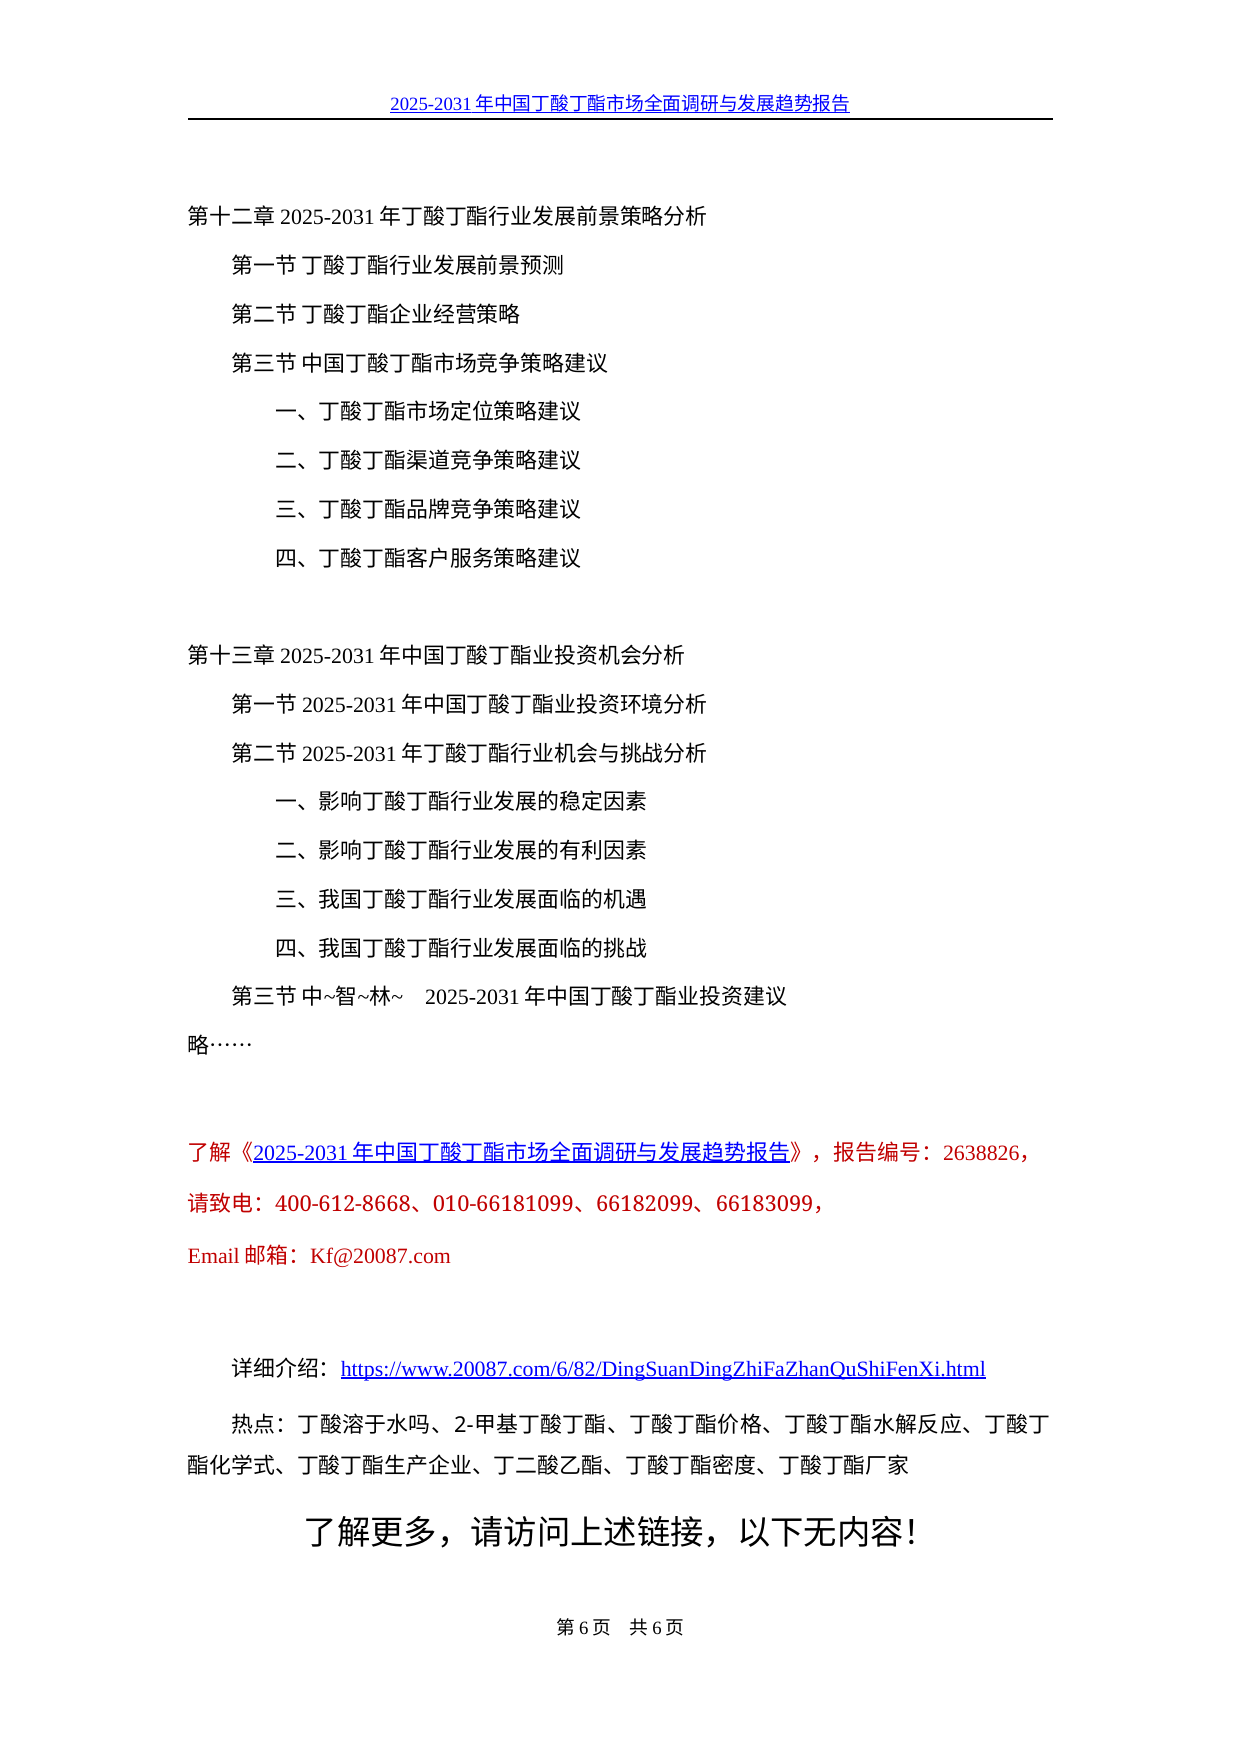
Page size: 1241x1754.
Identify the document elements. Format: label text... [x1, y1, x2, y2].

text 请致电：400-612-8668、010-66181099、66182099、66183099， [187, 1186, 1053, 1218]
title 了解更多，请访问上述链接，以下无内容！ [187, 1497, 1053, 1562]
text 热点：丁酸溶于水吗、2-甲基丁酸丁酯、丁酸丁酯价格、丁酸丁酯水解反应、丁酸丁酯化学式、丁酸丁酯生产企业、丁二酸乙酯、丁酸丁酯密度、丁酸丁酯厂家 [187, 1407, 1053, 1480]
text 了解《2025-2031年中国丁酸丁酯市场全面调研与发展趋势报告》，报告编号：2638826， [187, 1134, 1053, 1167]
text 详细介绍：https://www.20087.com/6/82/DingSuanDingZhiFaZhanQuShiFenXi.html [187, 1350, 1053, 1383]
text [187, 150, 1053, 1060]
text Email邮箱：Kf@20087.com [187, 1237, 1053, 1270]
